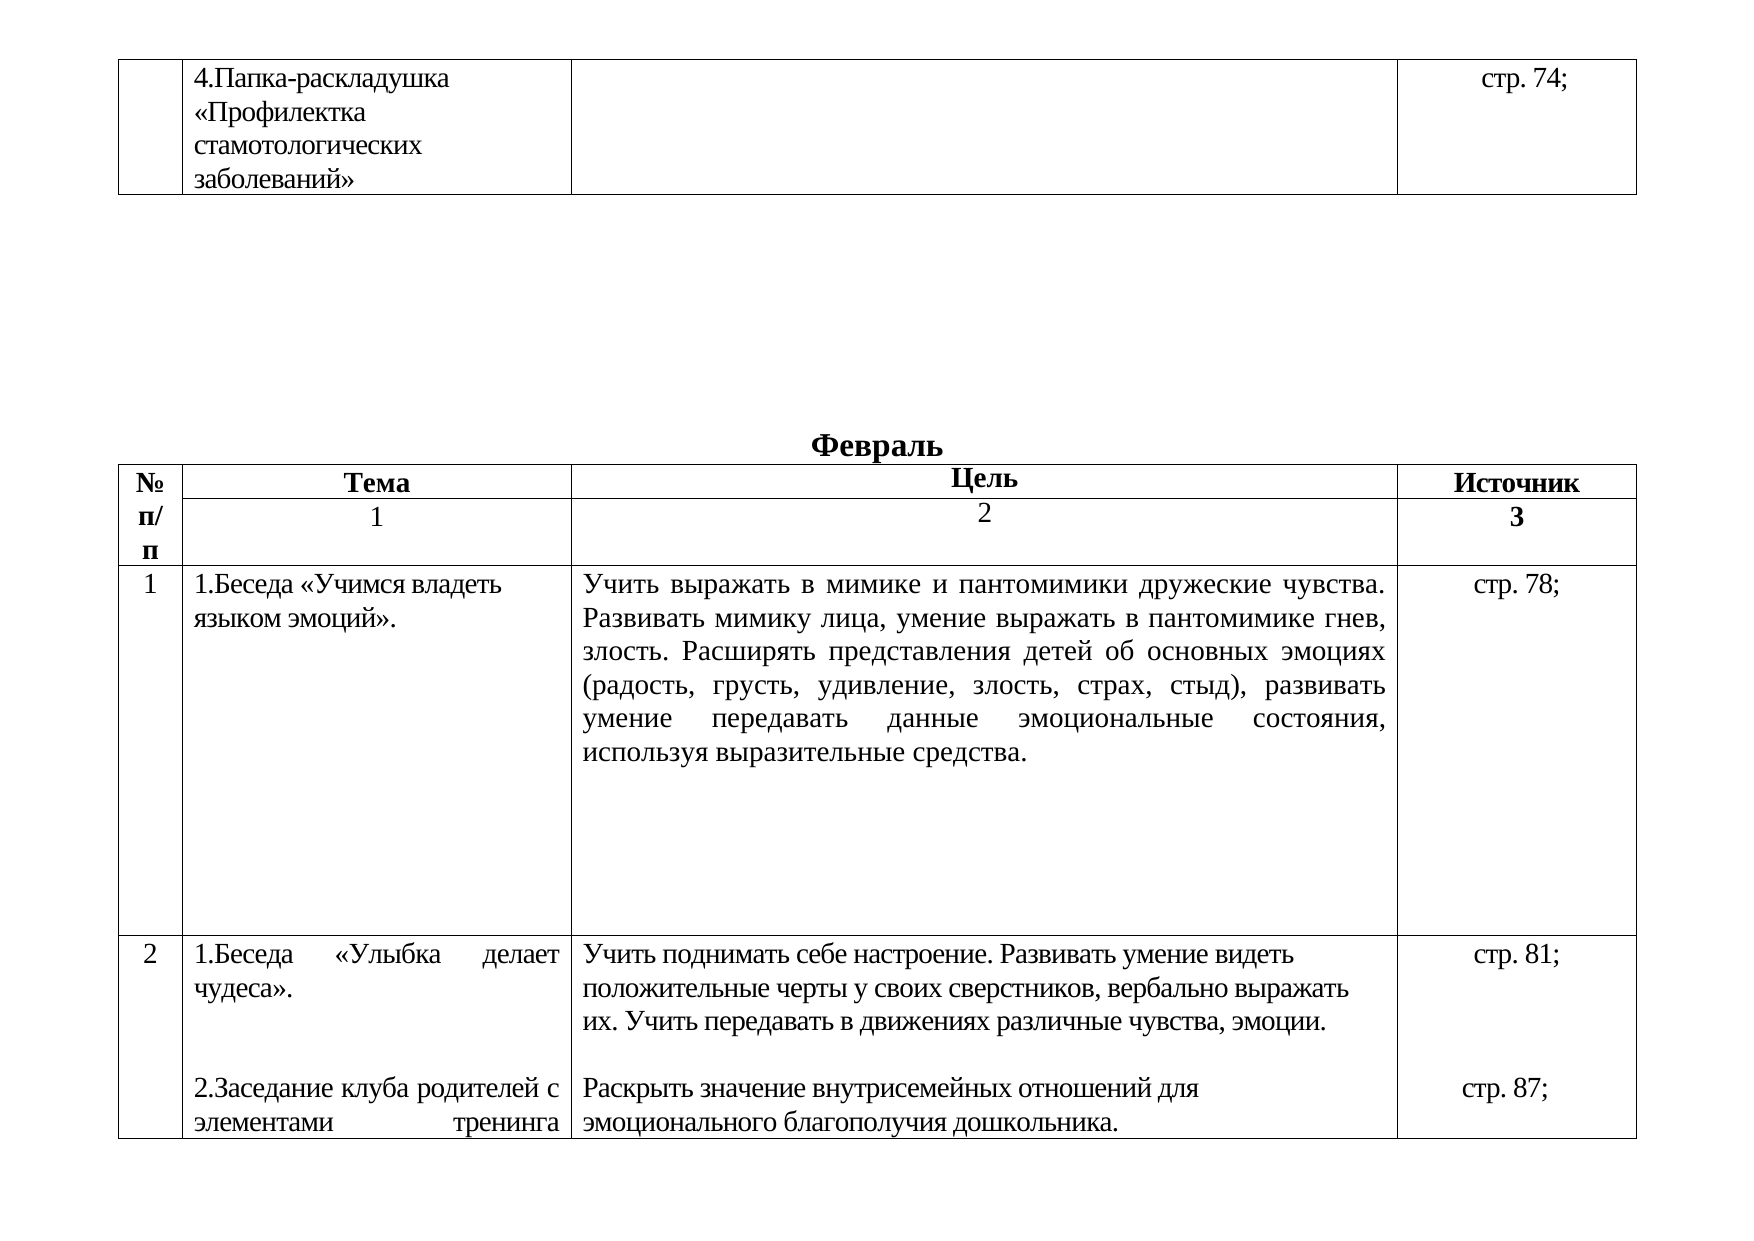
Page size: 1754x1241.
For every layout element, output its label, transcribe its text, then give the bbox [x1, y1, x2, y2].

table_cell 2 [119, 936, 182, 1138]
table_header № п/п [119, 465, 182, 565]
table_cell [183, 60, 571, 194]
table_header Цель [572, 465, 1397, 498]
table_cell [572, 936, 1397, 1138]
table_cell стр. 81; стр. 87; [1398, 936, 1636, 1138]
table_cell 1 [183, 499, 571, 565]
table_cell 2 [572, 499, 1397, 565]
table_cell 1 [119, 566, 182, 935]
table_cell 3 [1398, 499, 1636, 565]
table_cell Учить выражать в мимике и пантомимики дружеские чувства. Развивать мимику лица, умение выражать в пантомимике гнев, злость. Расширять представления детей об основных эмоциях (радость, грусть, удивление, злость, страх, стыд), развивать умение передавать данные эмоциональные состояния, используя выразительные средства. [572, 566, 1397, 935]
text Февраль [118, 425, 1636, 464]
table_cell 1.Беседа «Учимся владеть языком эмоций». [183, 566, 571, 935]
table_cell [1398, 60, 1636, 194]
table_cell 2 [119, 60, 182, 194]
table_header Источник [1398, 465, 1636, 498]
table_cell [183, 936, 571, 1138]
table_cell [572, 60, 1397, 194]
table_cell стр. 78; [1398, 566, 1636, 935]
table_header Тема [183, 465, 571, 498]
